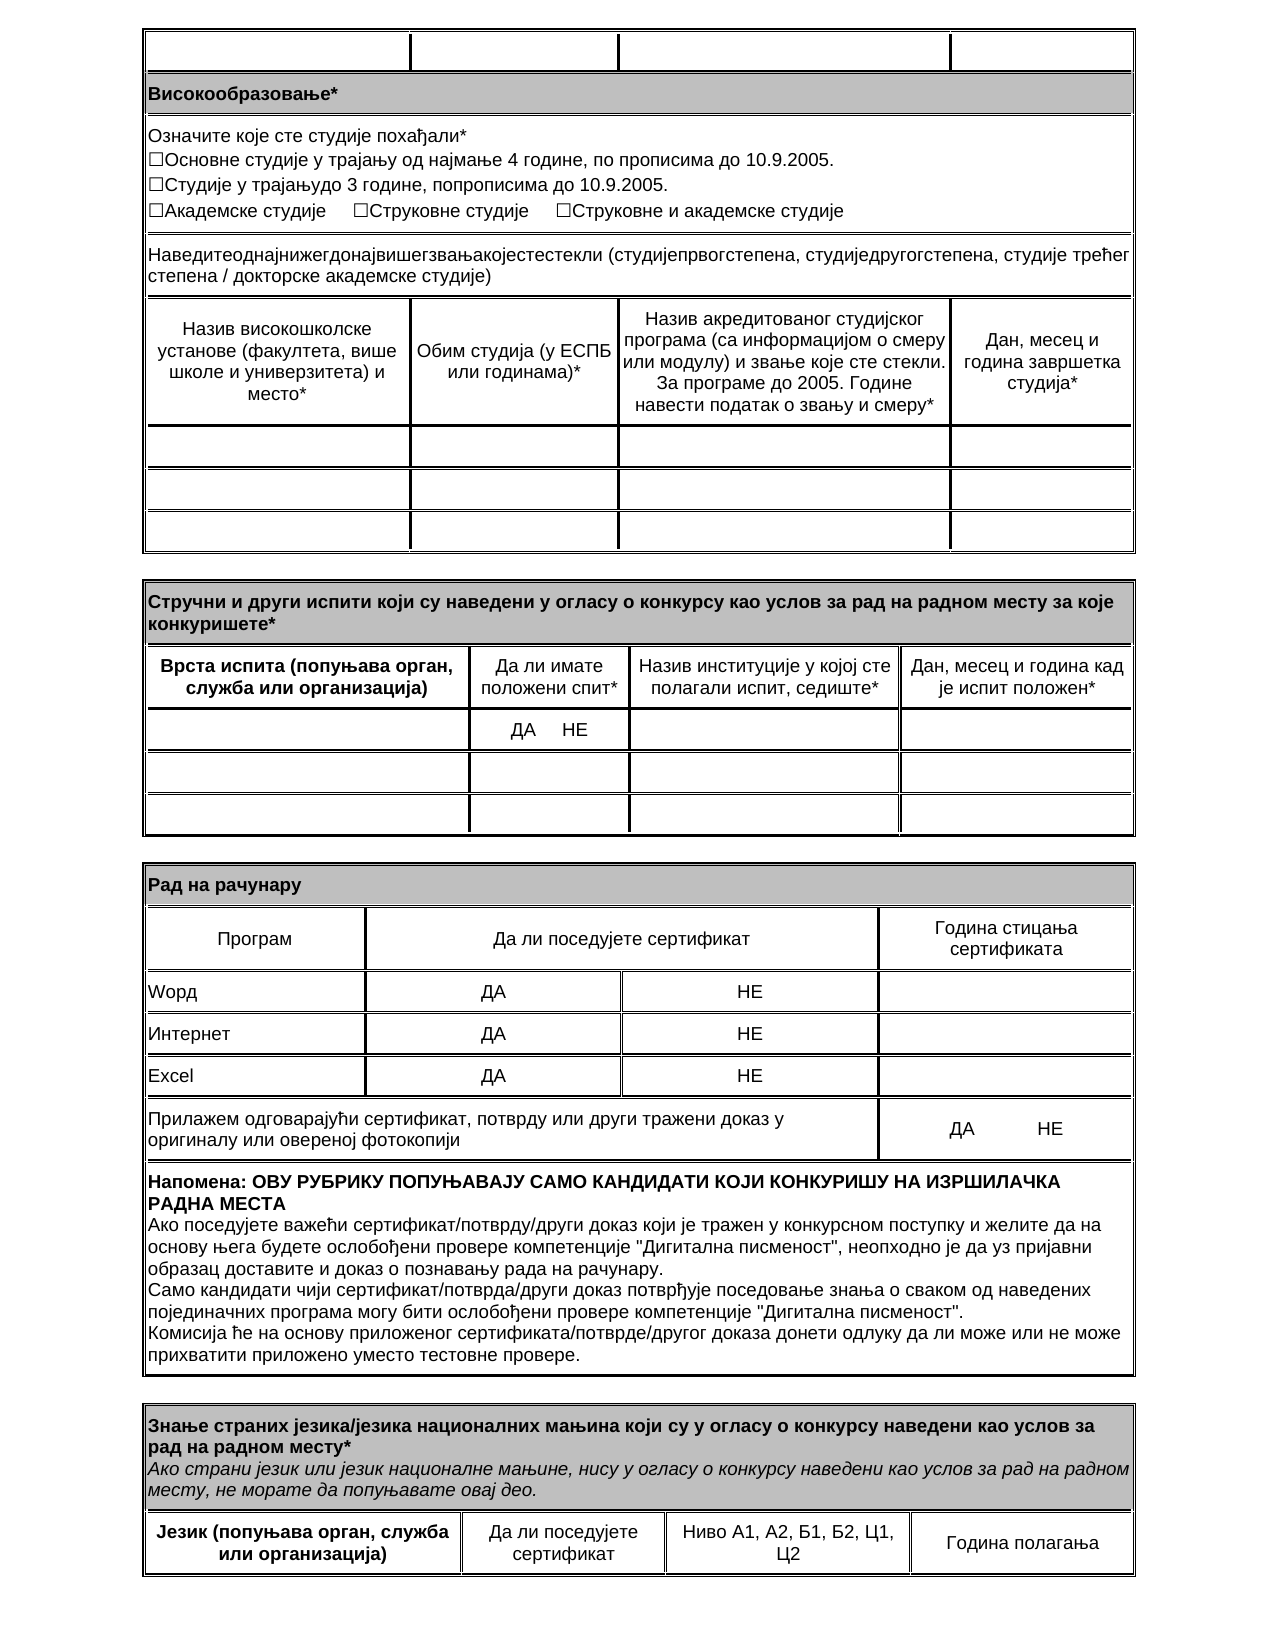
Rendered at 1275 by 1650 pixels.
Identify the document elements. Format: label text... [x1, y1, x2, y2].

table_cell ДА [367, 1057, 620, 1095]
table_cell НЕ [623, 1057, 877, 1095]
table_cell [950, 32, 1133, 70]
table_cell Напомена: ОВУ РУБРИКУ ПОПУЊАВАЈУ САМО КАНДИДАТИ КОЈИ КОНКУРИШУ НА ИЗРШИЛАЧКА РАДНА МЕСТА Ако поседујете важећи сертификат/потврду/други доказ који је тражен у конкурсном поступку и желите да на основу њега будете ослобођени провере компетенције "Дигитална писменост", неопходно је да уз пријавни образац доставите и доказ о познавању рада на рачунару. Само кандидати чији сертификат/потврда/други доказ потврђује поседовање знања о сваком од наведених појединачних програма могу бити ослобођени провере компетенције "Дигитална писменост". Комисија ће на основу приложеног сертификата/потврде/другог доказа донети одлуку да ли може или не може прихватити приложено уместо тестовне провере. [146, 1159, 1133, 1374]
table_cell [146, 424, 409, 466]
table_cell Да ли поседујете сертификат [367, 908, 877, 968]
table_cell [469, 795, 629, 834]
table_cell [629, 792, 900, 834]
table_cell [146, 509, 410, 551]
table_cell Дан, месец и година завршетка студија* [952, 295, 1133, 424]
table_cell [631, 710, 898, 749]
table_cell НЕ [623, 1014, 877, 1053]
table_cell Интернет [144, 1011, 365, 1053]
table_cell [880, 969, 1133, 1011]
table_cell Високообразовање* [146, 70, 1133, 113]
table_cell [146, 30, 410, 70]
table_cell Програм [146, 905, 364, 968]
table_cell [412, 427, 617, 466]
table_cell [620, 470, 949, 508]
table_cell Обим студија (у ЕСПБ или годинама)* [412, 299, 617, 424]
table_cell [900, 792, 1134, 834]
table_cell [410, 512, 618, 551]
table_cell [952, 466, 1133, 508]
table_cell Назив акредитованог студијског програма (са информацијом о смеру или модулу) и звање које сте стекли. За програме до 2005. Године навести податак о звању и смеру* [620, 299, 949, 424]
table_cell [412, 470, 617, 508]
table_cell [618, 512, 950, 551]
table_cell Дан, месец и година кад је испит положен* [902, 643, 1133, 707]
table_cell Врста испита (попуњава орган, служба или организација) [146, 643, 468, 707]
table_cell [146, 707, 468, 749]
table_cell ДА [367, 1014, 620, 1053]
table_cell [144, 792, 469, 834]
table_cell [620, 427, 949, 466]
table_cell Еxcel [146, 1053, 364, 1095]
table_cell Означите које сте студије похађали* ☐Основне студије у трајању од најмање 4 године, по прописима до 10.9.2005. ☐Студије у трајањудо 3 године, попрописима до 10.9.2005. ☐Академске студије ☐Струковне студије ☐Струковне и академске студије [144, 113, 1134, 232]
table_cell [878, 1011, 1134, 1053]
table_cell [880, 1053, 1133, 1095]
table_cell Назив високошколске установе (факултета, више школе и универзитета) и место* [146, 295, 409, 424]
table_cell [902, 707, 1133, 749]
table_cell Назив институције у којој сте полагали испит, седиште* [631, 647, 898, 707]
table_cell [618, 32, 950, 70]
table_cell Година стицања сертификата [880, 905, 1133, 968]
table_header Рад на рачунару [146, 866, 1133, 904]
table_cell Прилажем одговарајући сертификат, потврду или други тражени доказ у оригиналу или овереној фотокопији [146, 1095, 877, 1159]
table_header Стручни и други испити који су наведени у огласу о конкурсу као услов за рад на радном месту за које конкуришете* [146, 583, 1133, 643]
table_cell НЕ [623, 972, 877, 1011]
table_cell [471, 753, 628, 792]
table_header Знање страних језика/језика националних мањина који су у огласу о конкурсу наведени као услов за рад на радном месту* Ако страни језик или језик националне мањине, нису у огласу о конкурсу наведени као услов за рад на радном месту, не морате да попуњавате овај део. [146, 1406, 1133, 1509]
table_cell [950, 509, 1133, 551]
table_cell Да ли имате положени спит* [471, 647, 628, 707]
table_cell [902, 749, 1133, 792]
table_cell [410, 32, 618, 70]
table_cell Да ли поседујете сертификат [461, 1513, 666, 1573]
table_cell [631, 753, 898, 792]
table_cell ДА НЕ [471, 710, 628, 749]
table_cell [146, 749, 468, 792]
table_cell Ниво А1, А2, Б1, Б2, Ц1, Ц2 [666, 1513, 911, 1573]
table_cell Наведитеоднајнижегдонајвишегзвањакојестестекли (студијепрвогстепена, студиједругогстепена, студије трећег степена / докторске академске студије) [144, 232, 1134, 295]
table_cell [952, 424, 1133, 466]
table_cell ДА [367, 972, 620, 1011]
table_cell Wорд [146, 969, 364, 1011]
table_cell Година полагања [911, 1509, 1133, 1573]
table_cell ДА НЕ [880, 1095, 1133, 1159]
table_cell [146, 1509, 461, 1573]
table_cell [146, 466, 409, 508]
